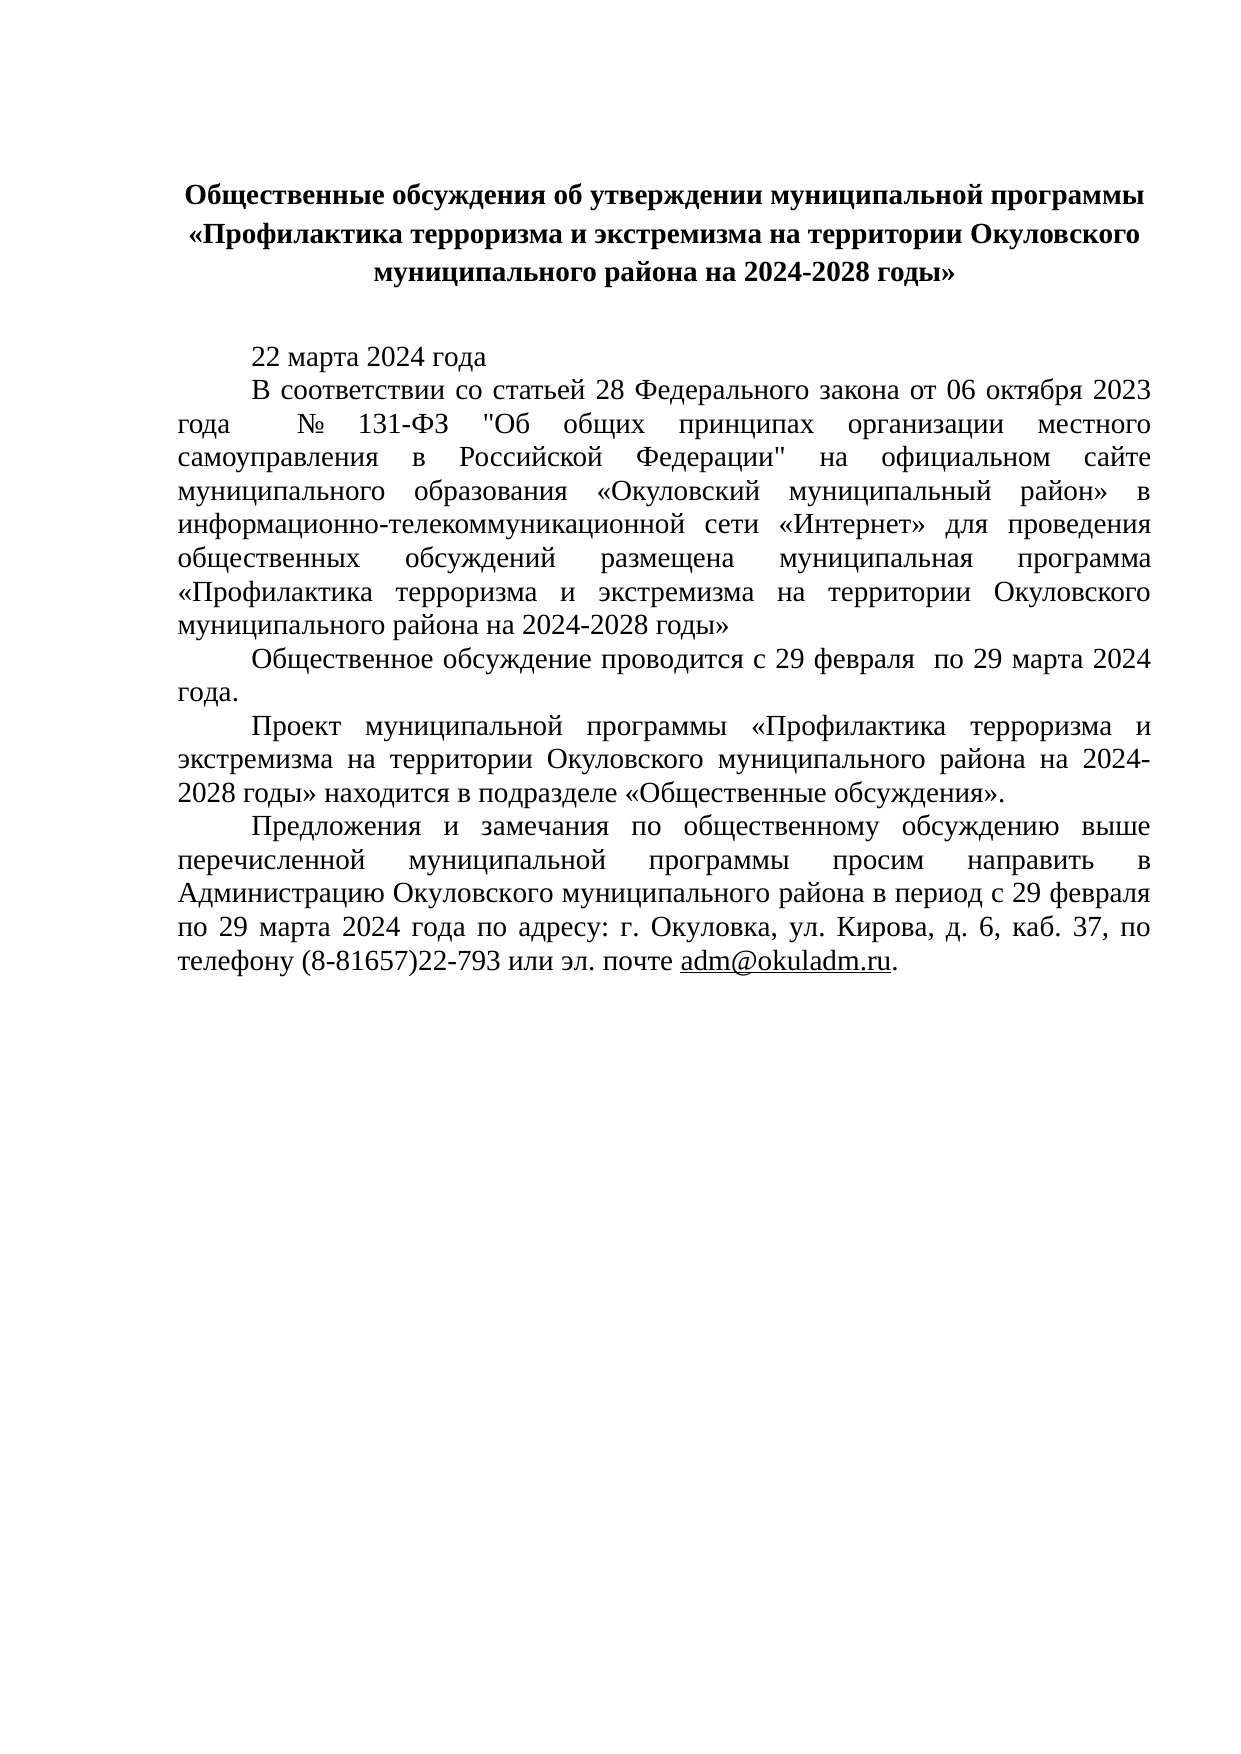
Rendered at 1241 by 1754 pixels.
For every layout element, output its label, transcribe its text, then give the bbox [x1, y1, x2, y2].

text Предложения и замечания по общественному обсуждению выше перечисленной муниципальной программы просим направить в Администрацию Окуловского муниципального района в период с 29 февраля по 29 марта 2024 года по адресу: г. Окуловка, ул. Кирова, д. 6, каб. 37, по телефону (8-81657)22-793 или эл. почте adm@okuladm.ru. [177, 808, 1152, 976]
subtitle В соответствии со статьей 28 Федерального закона от 06 октября 2023 года № 131-ФЗ "Об общих принципах организации местного самоуправления в Российской Федерации" на официальном сайте муниципального образования «Окуловский муниципальный район» в информационно-телекоммуникационной сети «Интернет» для проведения общественных обсуждений размещена муниципальная программа «Профилактика терроризма и экстремизма на территории Окуловского муниципального района на 2024-2028 годы» [177, 372, 1152, 641]
text 22 марта 2024 года [177, 339, 1152, 372]
text Проект муниципальной программы «Профилактика терроризма и экстремизма на территории Окуловского муниципального района на 2024-2028 годы» находится в подразделе «Общественные обсуждения». [177, 708, 1152, 808]
text Общественные обсуждения об утверждении муниципальной программы «Профилактика терроризма и экстремизма на территории Окуловского муниципального района на 2024-2028 годы» [177, 177, 1152, 288]
text Общественное обсуждение проводится с 29 февраля по 29 марта 2024 года. [177, 641, 1152, 708]
